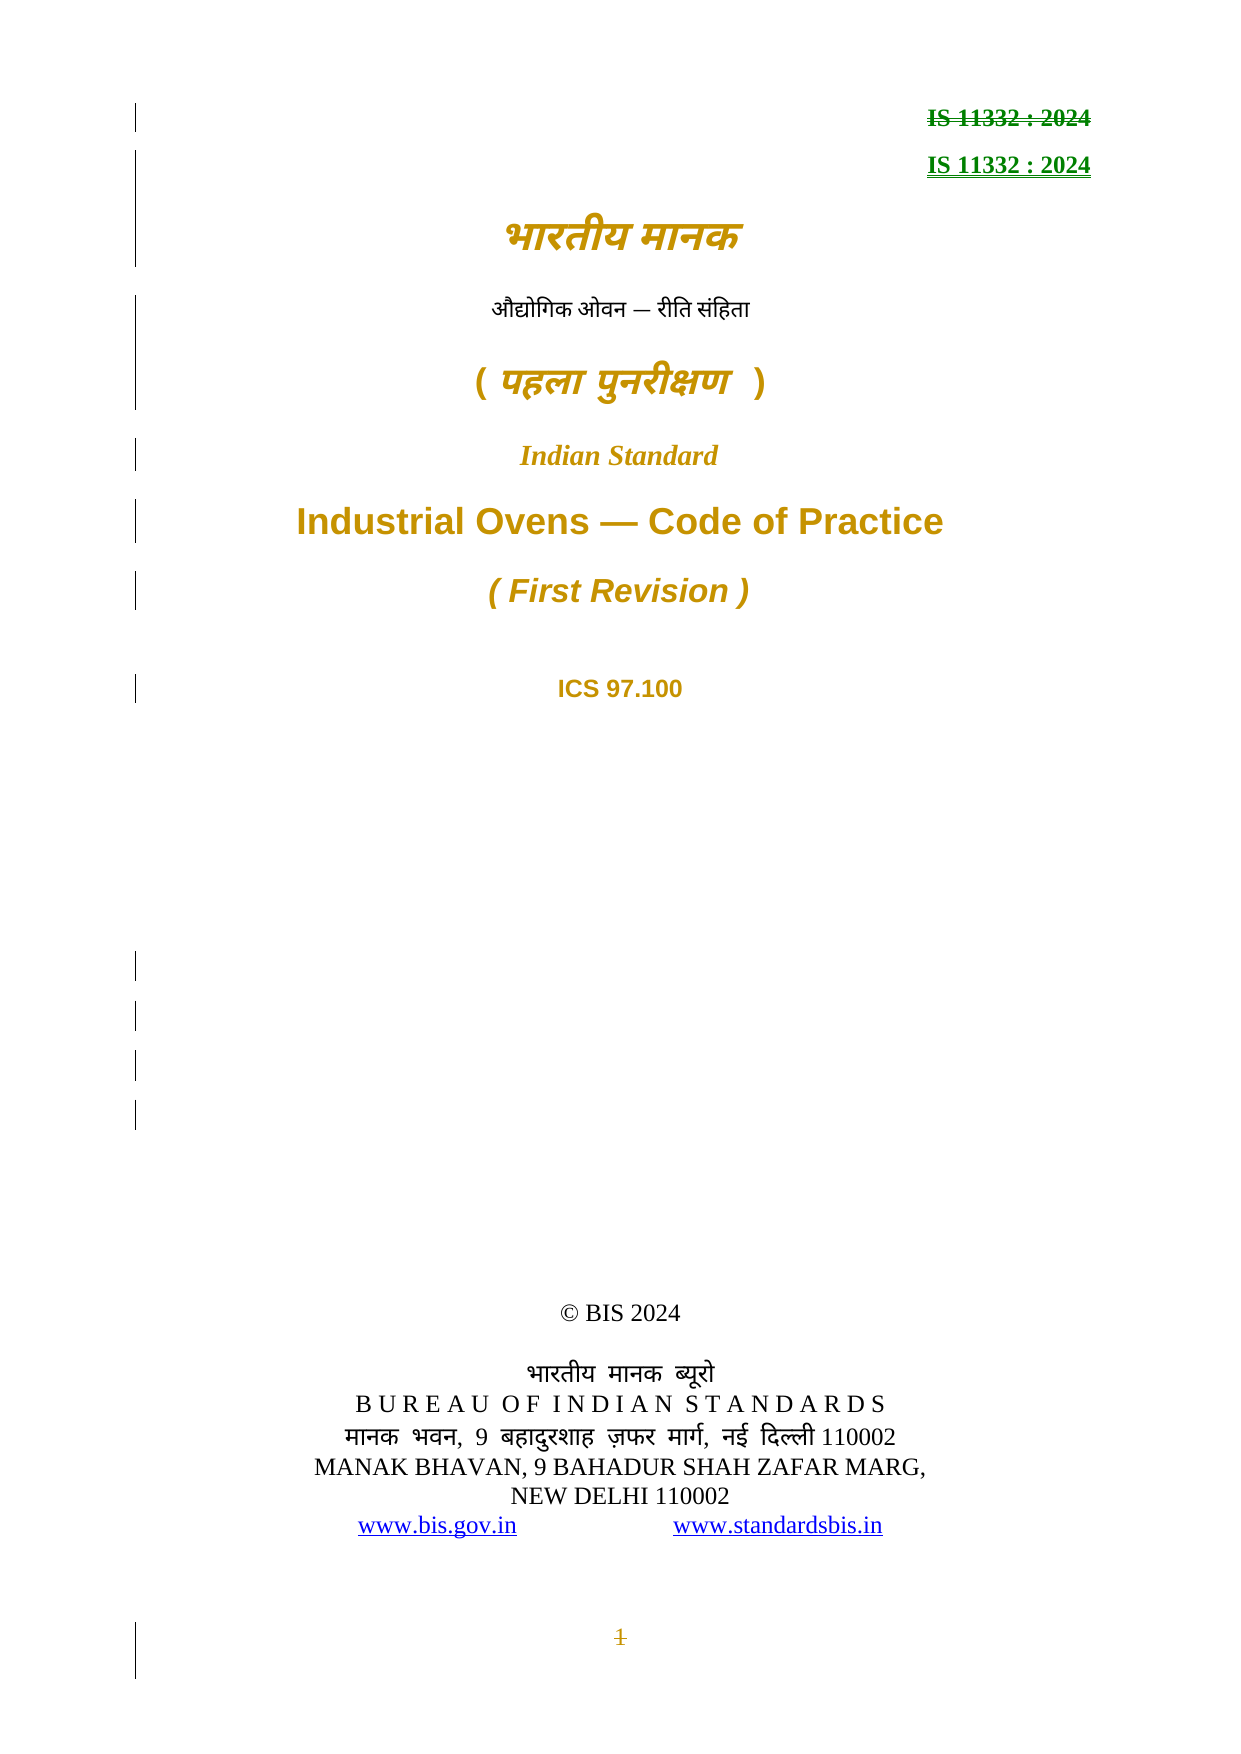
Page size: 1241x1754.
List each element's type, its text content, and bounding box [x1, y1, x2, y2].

text भारतीय मानक ब्यूरो [150, 1356, 1090, 1389]
text Industrial Ovens — Code of Practice [150, 499, 1090, 542]
text मानक भवन, 9 बहादुरशाह ज़फर मार्ग, नई दिल्ली 110002 [150, 1418, 1090, 1452]
text MANAK BHAVAN, 9 BAHADUR SHAH ZAFAR MARG, [150, 1452, 1090, 1481]
text www.bis.gov.in www.standardsbis.in [150, 1510, 1090, 1539]
text ICS 97.100 [150, 674, 1090, 703]
text © BIS 2024 [150, 1298, 1090, 1327]
text ( पहला पुनरीक्षण ) [150, 354, 1090, 410]
text ( First Revision ) [159, 571, 1081, 610]
text Indian Standard [150, 438, 1090, 471]
text B U R E A U O F I N D I A N S T A N D A R D S [150, 1389, 1090, 1418]
text भारतीय मानक [150, 213, 1090, 267]
text NEW DELHI 110002 [150, 1481, 1090, 1510]
